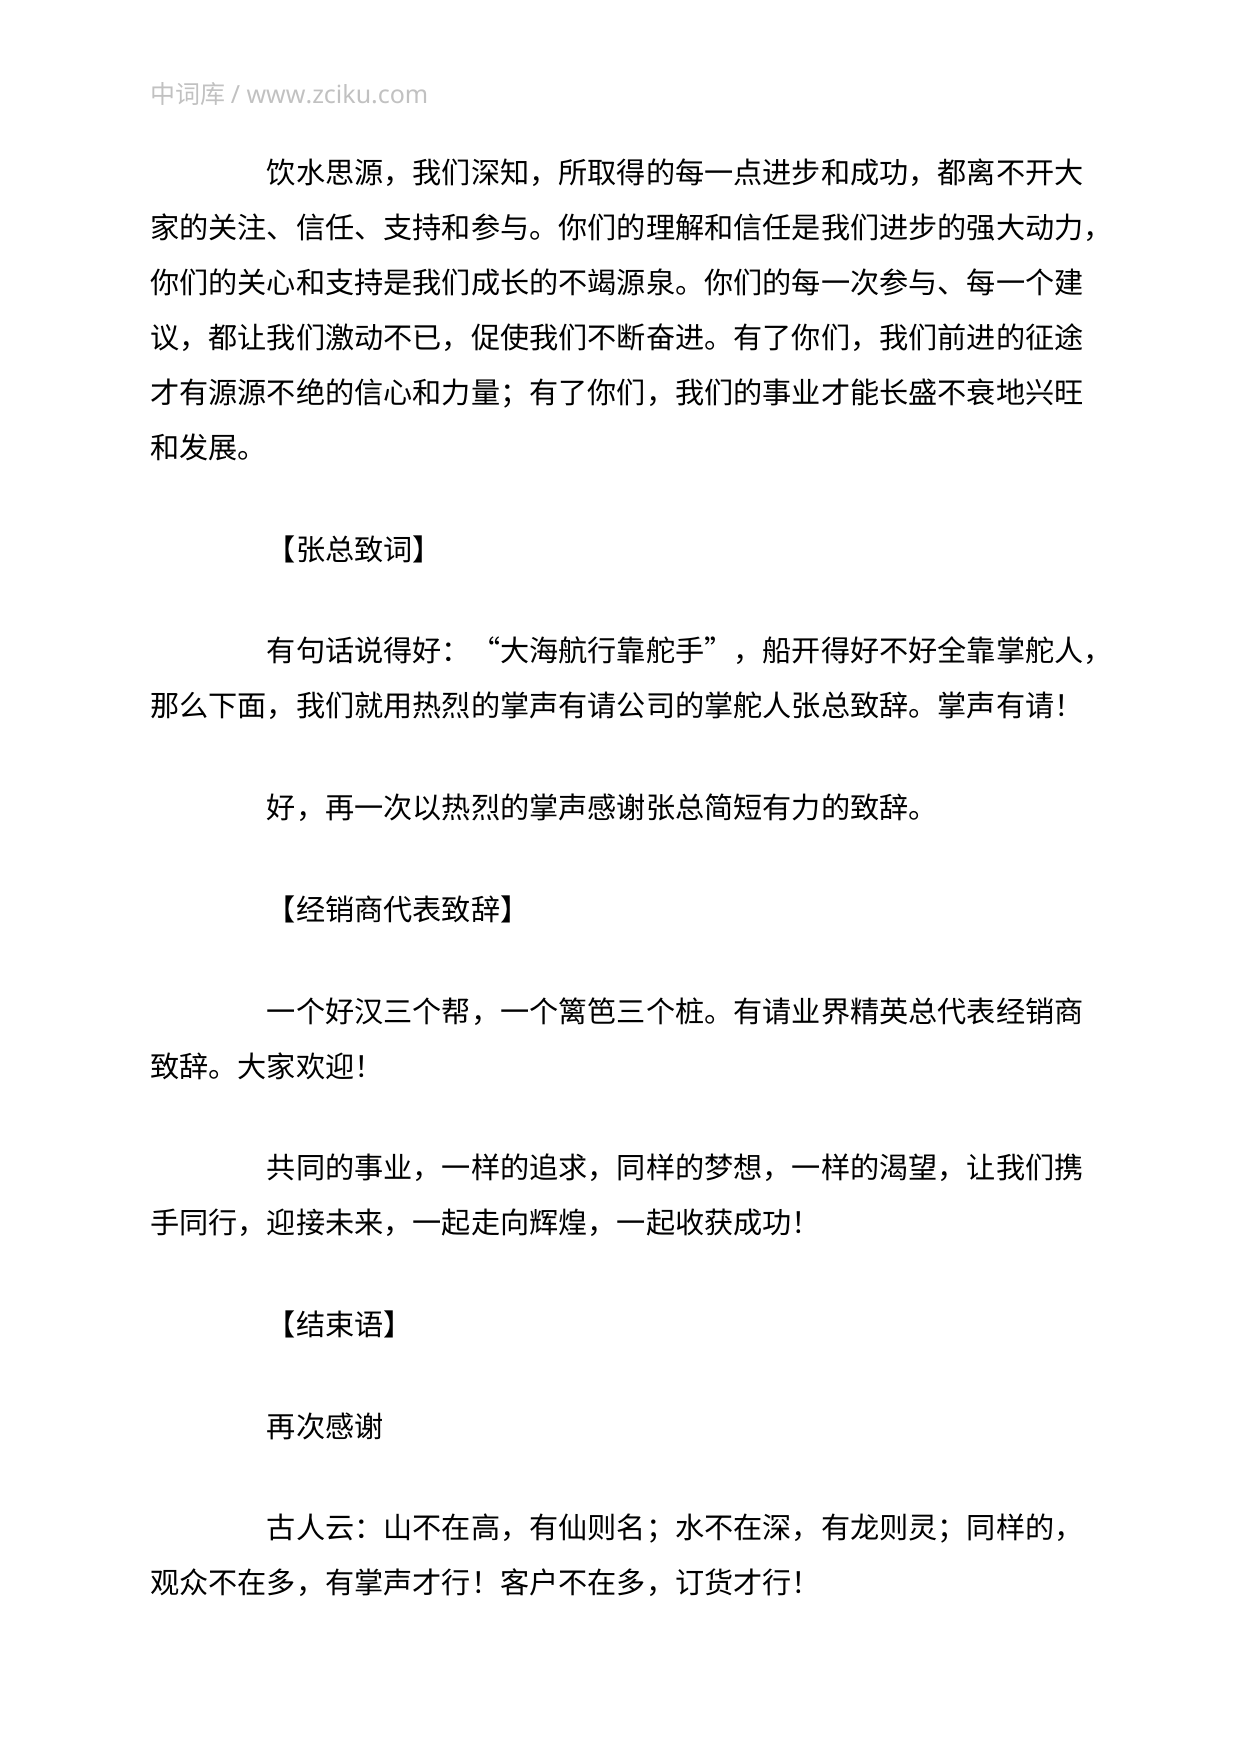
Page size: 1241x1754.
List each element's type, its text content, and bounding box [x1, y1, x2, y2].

text 再次感谢 [150, 1403, 1090, 1446]
text 饮水思源，我们深知，所取得的每一点进步和成功，都离不开大家的关注、信任、支持和参与。你们的理解和信任是我们进步的强大动力，你们的关心和支持是我们成长的不竭源泉。你们的每一次参与、每一个建议，都让我们激动不已，促使我们不断奋进。有了你们，我们前进的征途才有源源不绝的信心和力量；有了你们，我们的事业才能长盛不衰地兴旺和发展。 [150, 150, 1090, 467]
text 共同的事业，一样的追求，同样的梦想，一样的渴望，让我们携手同行，迎接未来，一起走向辉煌，一起收获成功！ [150, 1145, 1090, 1242]
text 【结束语】 [150, 1302, 1090, 1344]
text 古人云：山不在高，有仙则名；水不在深，有龙则灵；同样的，观众不在多，有掌声才行！客户不在多，订货才行！ [150, 1505, 1090, 1602]
text 好，再一次以热烈的掌声感谢张总简短有力的致辞。 [150, 785, 1090, 827]
text 【经销商代表致辞】 [150, 886, 1090, 929]
text 【张总致词】 [150, 526, 1090, 568]
text 有句话说得好：“大海航行靠舵手”，船开得好不好全靠掌舵人，那么下面，我们就用热烈的掌声有请公司的掌舵人张总致辞。掌声有请！ [150, 628, 1090, 725]
text 一个好汉三个帮，一个篱笆三个桩。有请业界精英总代表经销商致辞。大家欢迎！ [150, 988, 1090, 1085]
